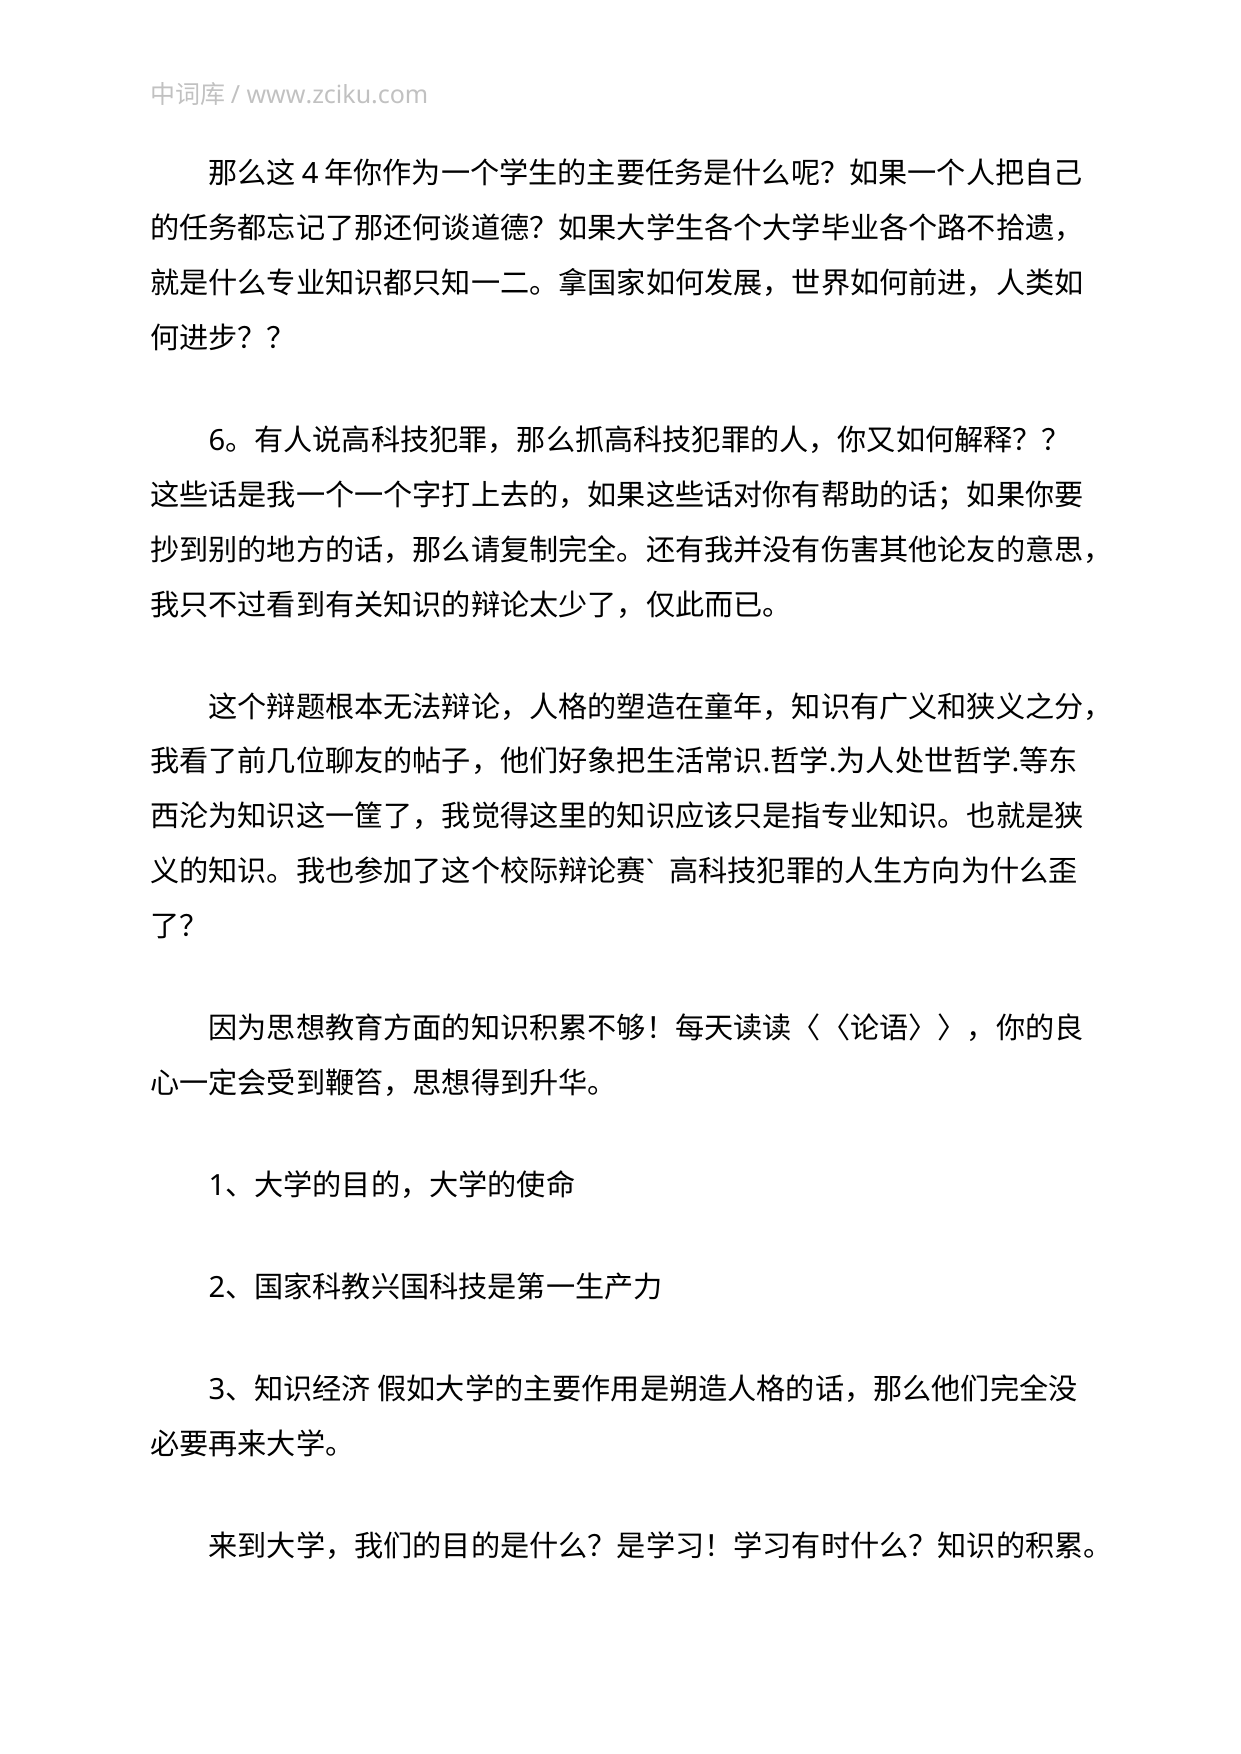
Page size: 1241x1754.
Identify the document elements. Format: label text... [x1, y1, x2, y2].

text 6。有人说高科技犯罪，那么抓高科技犯罪的人，你又如何解释？？ 这些话是我一个一个字打上去的，如果这些话对你有帮助的话；如果你要抄到别的地方的话，那么请复制完全。还有我并没有伤害其他论友的意思，我只不过看到有关知识的辩论太少了，仅此而已。 [150, 417, 1090, 624]
text 那么这4年你作为一个学生的主要任务是什么呢？如果一个人把自己的任务都忘记了那还何谈道德？如果大学生各个大学毕业各个路不拾遗，就是什么专业知识都只知一二。拿国家如何发展，世界如何前进，人类如何进步？？ [150, 150, 1090, 357]
text 因为思想教育方面的知识积累不够！每天读读〈〈论语〉〉，你的良心一定会受到鞭笞，思想得到升华。 [150, 1005, 1090, 1102]
text 2、国家科教兴国科技是第一生产力 [150, 1263, 1090, 1306]
text 这个辩题根本无法辩论，人格的塑造在童年，知识有广义和狭义之分，我看了前几位聊友的帖子，他们好象把生活常识.哲学.为人处世哲学.等东西沦为知识这一筐了，我觉得这里的知识应该只是指专业知识。也就是狭义的知识。我也参加了这个校际辩论赛` 高科技犯罪的人生方向为什么歪了？ [150, 683, 1090, 945]
text 1、大学的目的，大学的使命 [150, 1161, 1090, 1204]
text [150, 1522, 1090, 1564]
text 3、知识经济 假如大学的主要作用是朔造人格的话，那么他们完全没必要再来大学。 [150, 1365, 1090, 1463]
